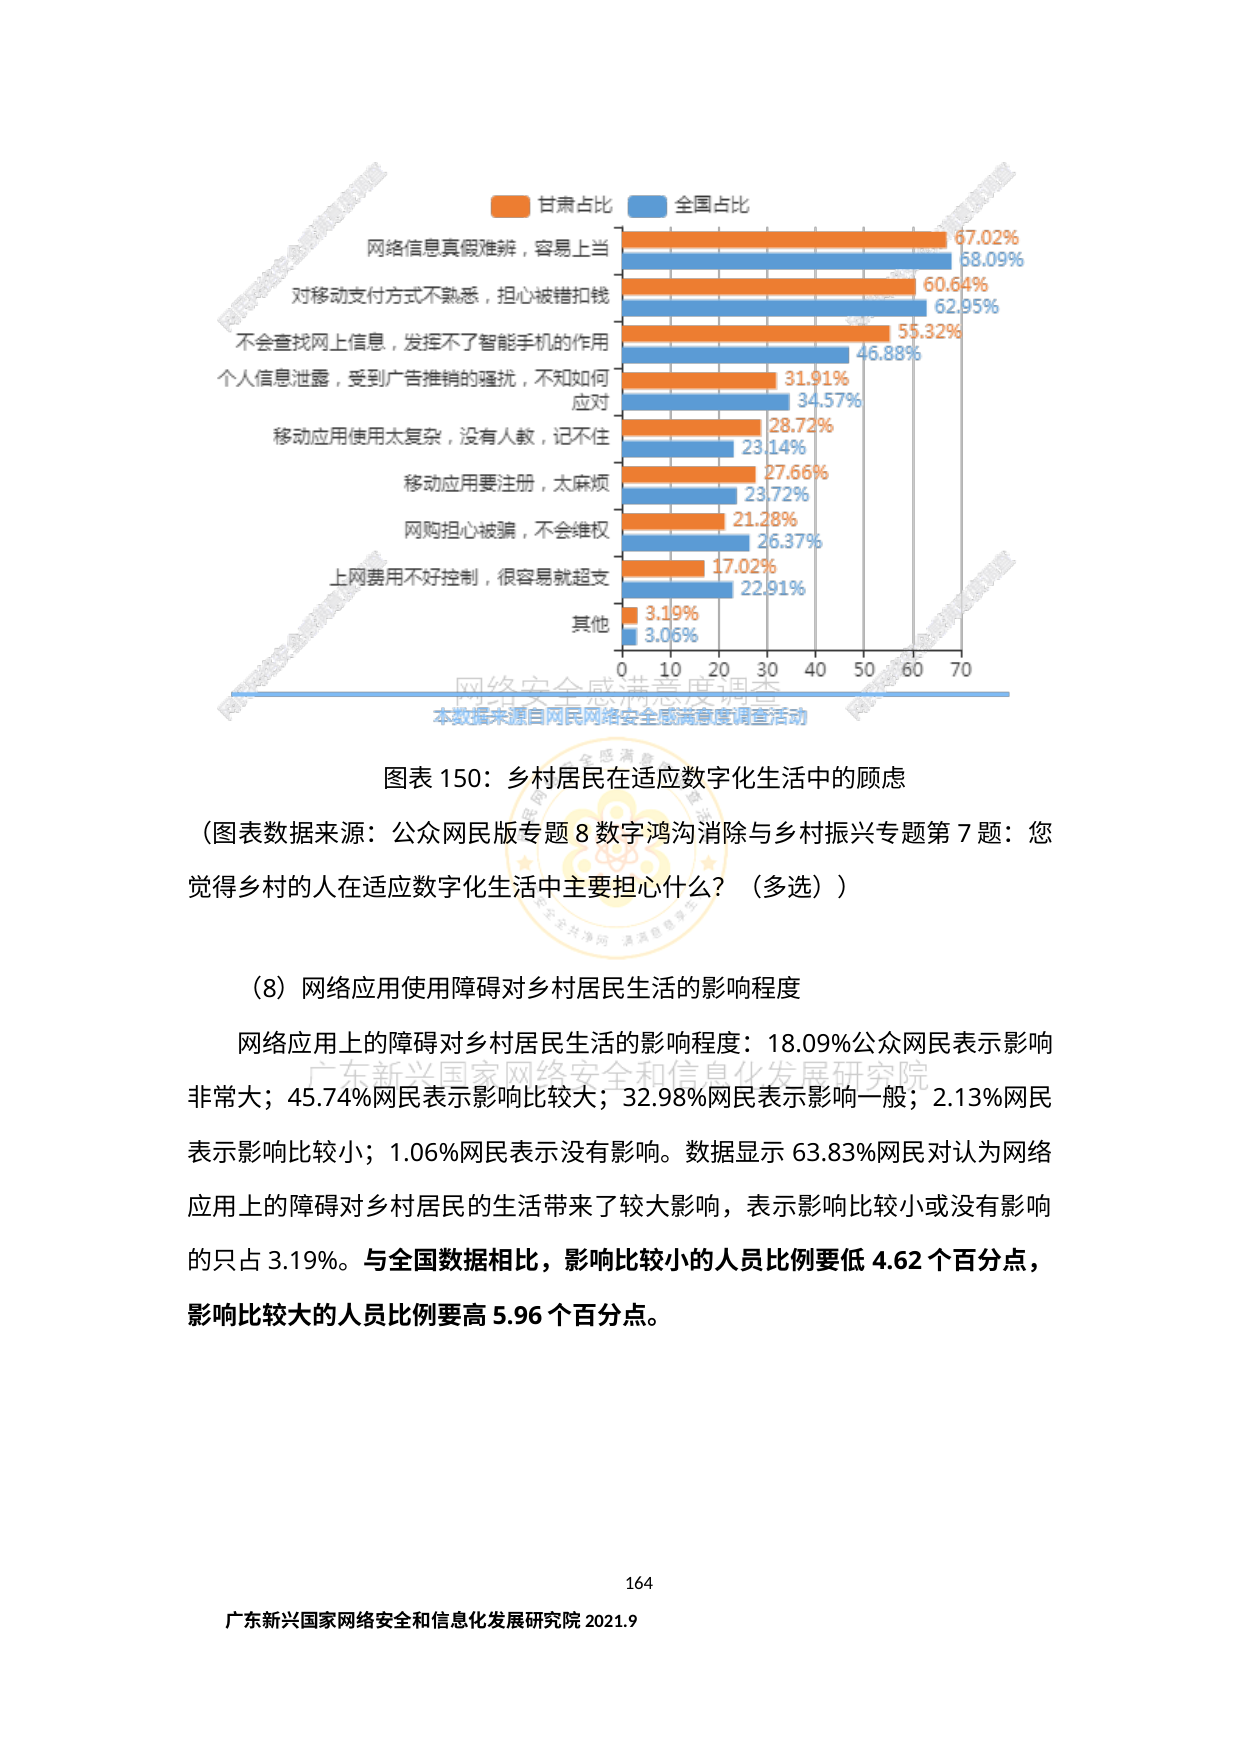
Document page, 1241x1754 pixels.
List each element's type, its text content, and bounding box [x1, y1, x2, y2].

text 图表150：乡村居民在适应数字化生活中的顾虑 [187, 759, 1053, 795]
picture [202, 150, 1039, 744]
text （8）网络应用使用障碍对乡村居民生活的影响程度 [187, 969, 1053, 1005]
text 网络应用上的障碍对乡村居民生活的影响程度：18.09%公众网民表示影响非常大；45.74%网民表示影响比较大；32.98%网民表示影响一般；2.13%网民表示影响比较小；1.06%网民表示没有影响。数据显示63.83%网民对认为网络应用上的障碍对乡村居民的生活带来了较大影响，表示影响比较小或没有影响的只占3.19%。与全国数据相比，影响比较小的人员比例要低4.62个百分点，影响比较大的人员比例要高5.96个百分点。 [187, 1023, 1053, 1331]
text （图表数据来源：公众网民版专题8数字鸿沟消除与乡村振兴专题第7题：您觉得乡村的人在适应数字化生活中主要担心什么？（多选）） [187, 813, 1053, 904]
